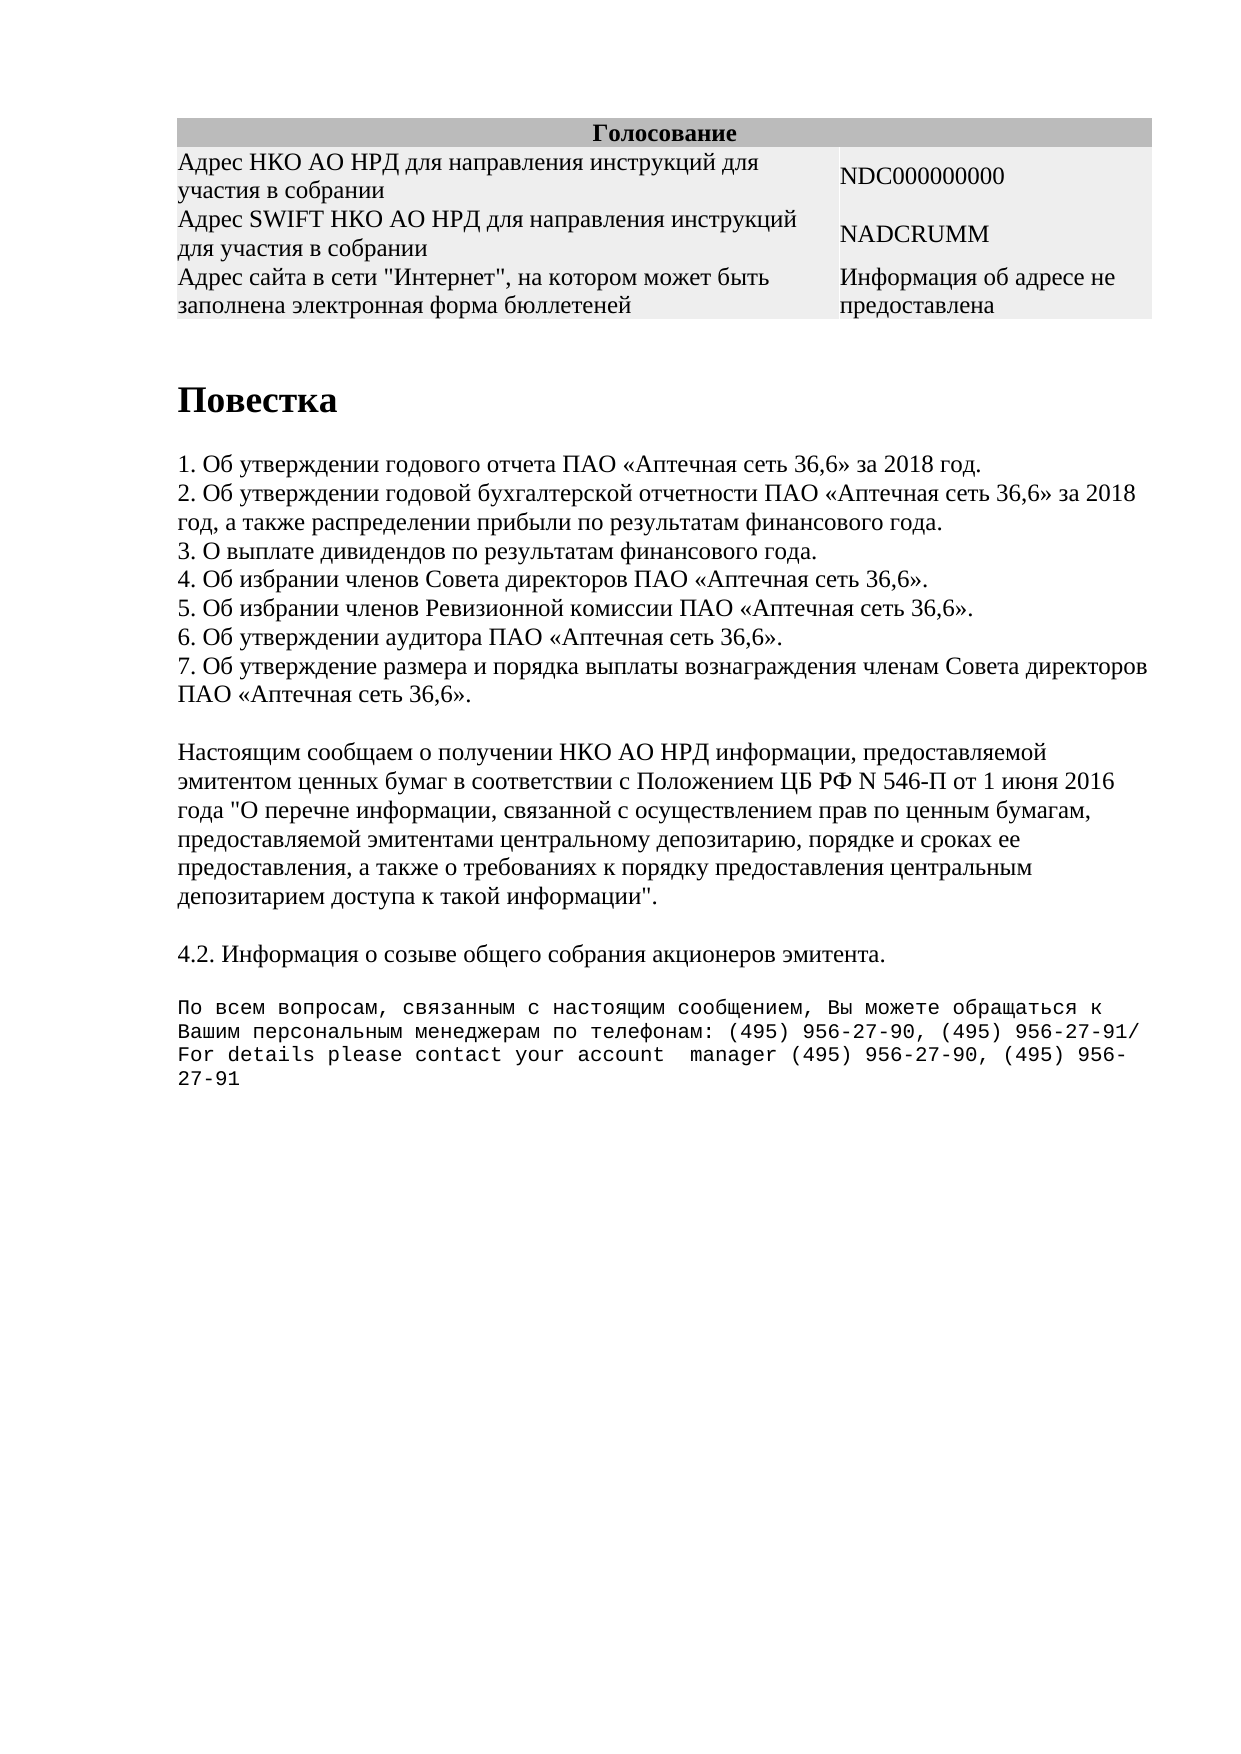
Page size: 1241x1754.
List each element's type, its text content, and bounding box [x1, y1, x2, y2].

text 1. Об утверждении годового отчета ПАО «Аптечная сеть 36,6» за 2018 год. 2. Об утверждении годовой бухгалтерской отчетности ПАО «Аптечная сеть 36,6» за 2018 год, а также распределении прибыли по результатам финансового года. 3. О выплате дивидендов по результатам финансового года. 4. Об избрании членов Совета директоров ПАО «Аптечная сеть 36,6». 5. Об избрании членов Ревизионной комиссии ПАО «Аптечная сеть 36,6». 6. Об утверждении аудитора ПАО «Аптечная сеть 36,6». 7. Об утверждение размера и порядка выплаты вознаграждения членам Совета директоров ПАО «Аптечная сеть 36,6». [177, 449, 1152, 708]
text 4.2. Информация о созыве общего собрания акционеров эмитента. [177, 939, 1152, 968]
table_cell NDC000000000 [840, 147, 1152, 204]
table_cell Адрес сайта в сети "Интернет", на котором может быть заполнена электронная форма бюллетеней [177, 262, 839, 319]
table_cell NADCRUMM [840, 204, 1152, 262]
table_cell Информация об адресе не предоставлена [840, 262, 1152, 319]
text Настоящим сообщаем о получении НКО АО НРД информации, предоставляемой эмитентом ценных бумаг в соответствии с Положением ЦБ РФ N 546-П от 1 июня 2016 года "О перечне информации, связанной с осуществлением прав по ценным бумагам, предоставляемой эмитентами центральному депозитарию, порядке и сроках ее предоставления, а также о требованиях к порядку предоставления центральным депозитарием доступа к такой информации". [177, 737, 1152, 910]
table_header Голосование [177, 118, 1152, 147]
table_cell Адрес SWIFT НКО АО НРД для направления инструкций для участия в собрании [177, 204, 839, 262]
table_cell Адрес НКО АО НРД для направления инструкций для участия в собрании [177, 147, 839, 204]
subtitle Повестка [177, 377, 1152, 420]
text По всем вопросам, связанным с настоящим сообщением, Вы можете обращаться к Вашим персональным менеджерам по телефонам: (495) 956-27-90, (495) 956-27-91/ For details please contact your account manager (495) 956-27-90, (495) 956-27-91 [177, 997, 1152, 1092]
